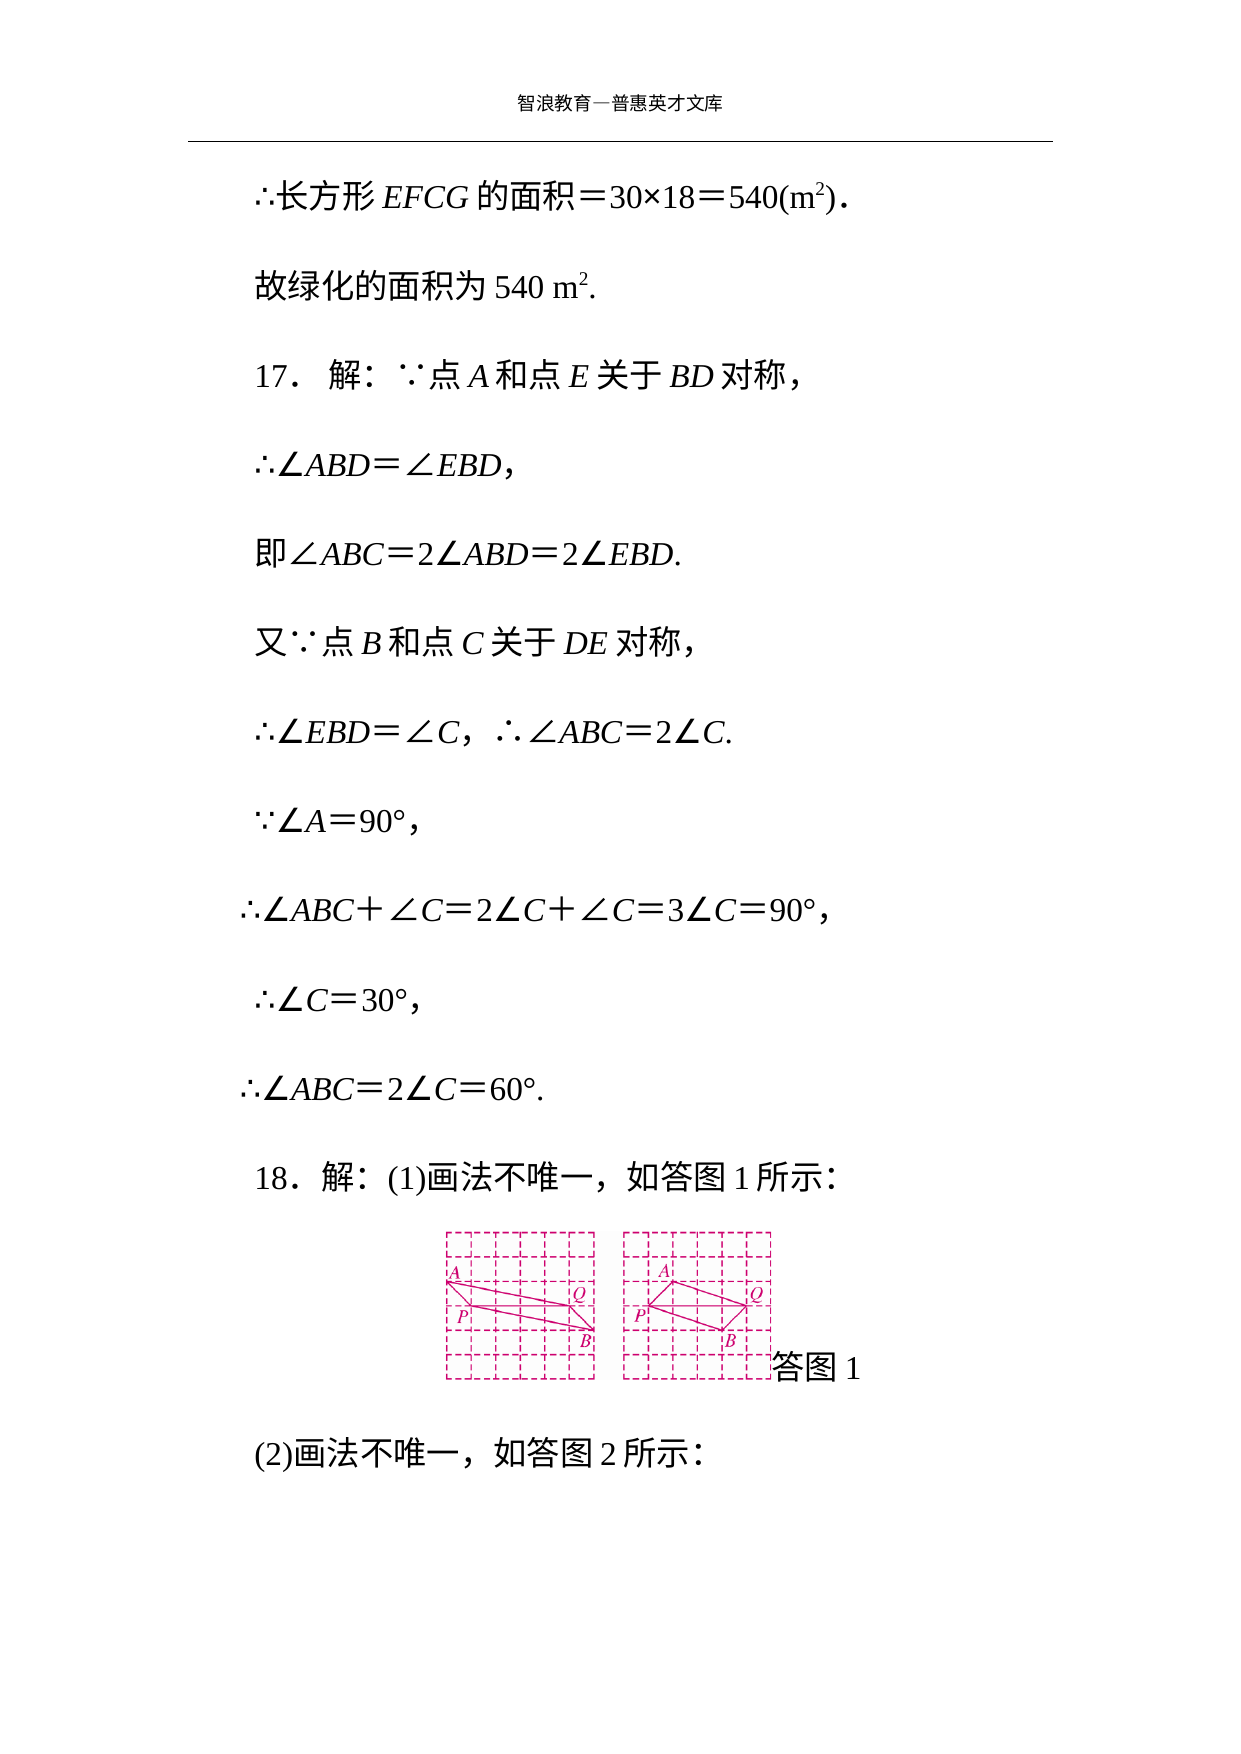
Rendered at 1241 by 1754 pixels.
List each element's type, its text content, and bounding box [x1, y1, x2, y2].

text ∵∠A＝90°， [187, 786, 1053, 851]
text 18．解：(1)画法不唯一，如答图1所示： [187, 1142, 1053, 1207]
text ∴长方形EFCG的面积＝30×18＝540(m2)． [187, 162, 1053, 227]
picture [445, 1231, 772, 1380]
text ∴∠EBD＝∠C，∴∠ABC＝2∠C. [187, 697, 1053, 762]
text (2)画法不唯一，如答图2所示： [187, 1418, 1053, 1483]
text 17． 解：∵点A和点E关于BD对称， [187, 340, 1053, 405]
text ∴∠ABC＋∠C＝2∠C＋∠C＝3∠C＝90°， [231, 875, 1053, 940]
text ∴∠C＝30°， [187, 964, 1053, 1029]
text 又∵点B和点C关于DE对称， [187, 608, 1053, 673]
text 故绿化的面积为540 m2. [187, 251, 1053, 316]
text ∴∠ABD＝∠EBD， [187, 429, 1053, 494]
text ∴∠ABC＝2∠C＝60°. [231, 1053, 1053, 1118]
text 即∠ABC＝2∠ABD＝2∠EBD. [187, 518, 1053, 583]
